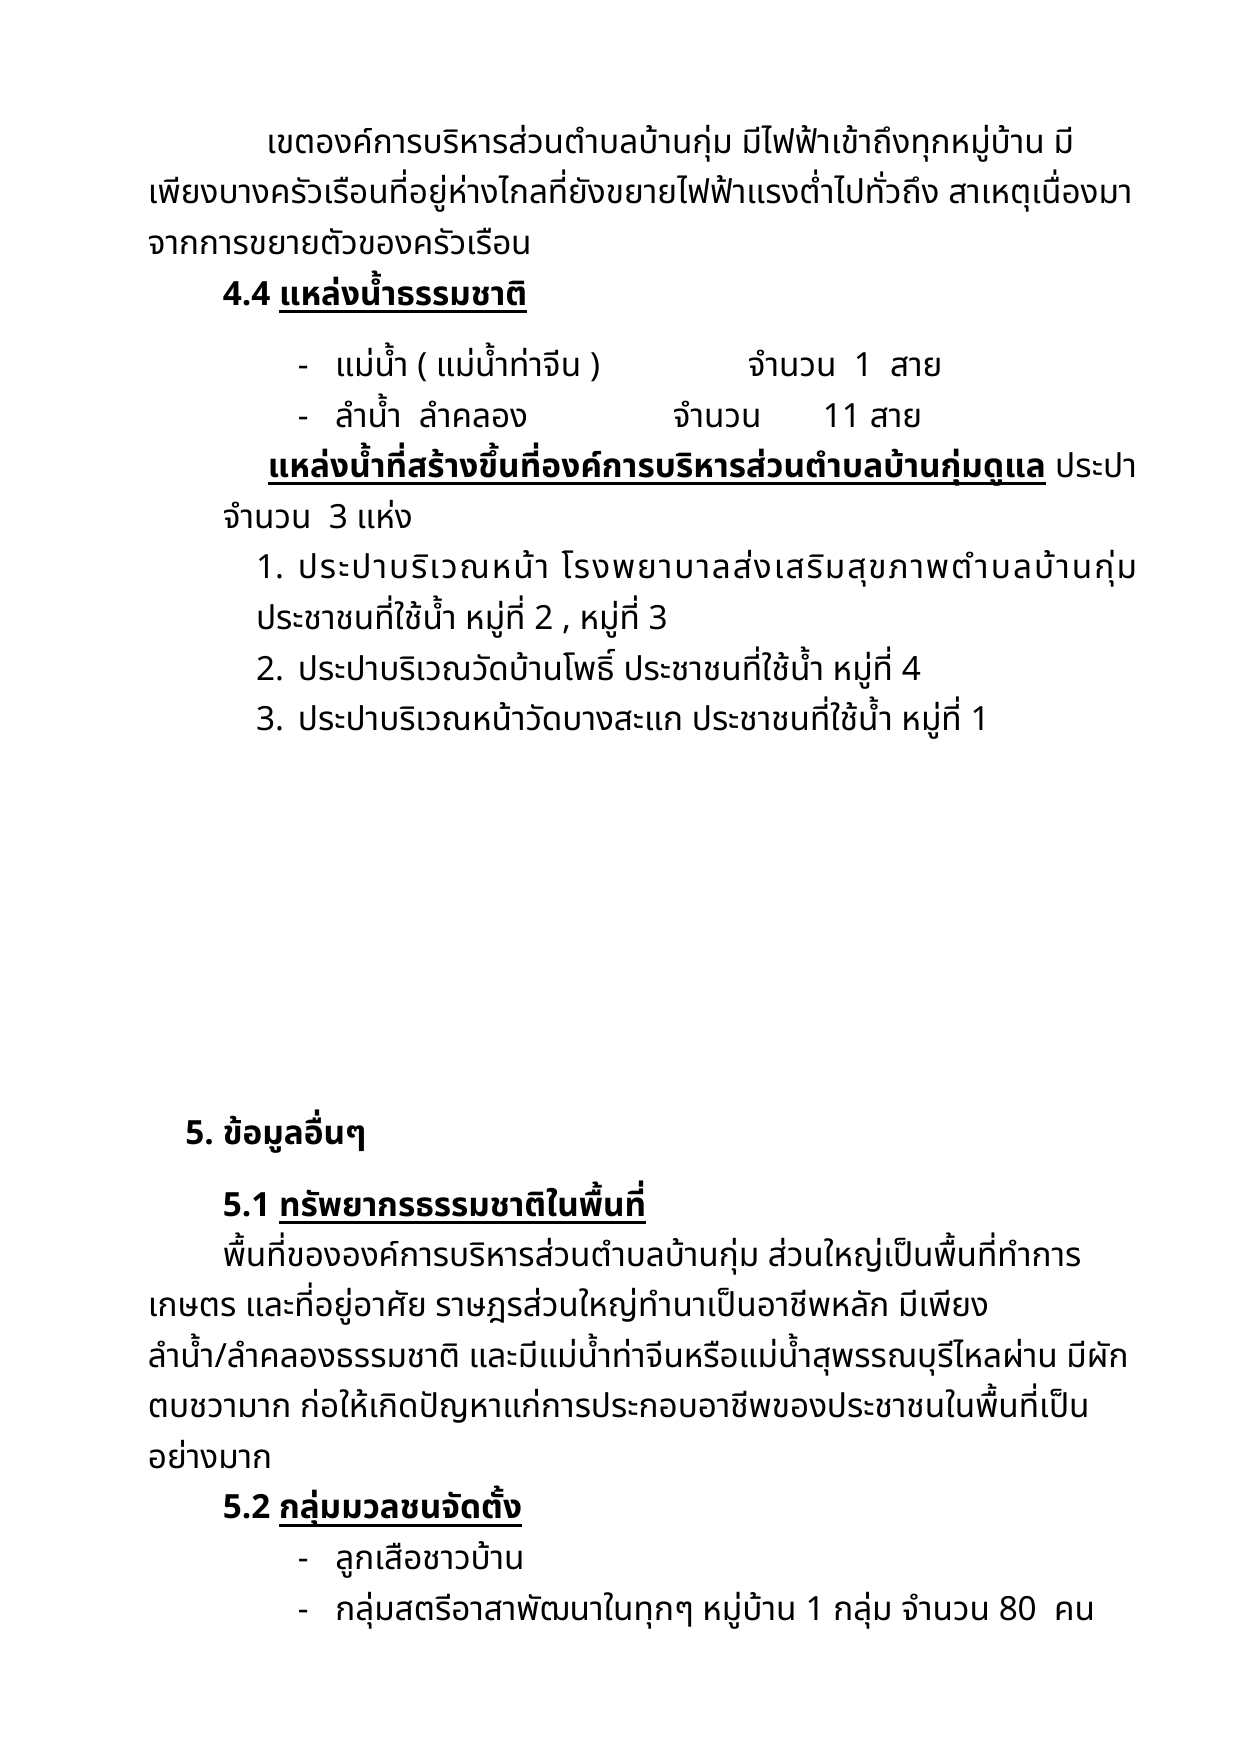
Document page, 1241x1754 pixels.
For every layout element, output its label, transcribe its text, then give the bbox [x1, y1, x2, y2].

text 5.2 กลุ่มมวลชนจัดตั้ง [148, 1483, 1137, 1534]
text แหล่งน้ำที่สร้างขึ้นที่องค์การบริหารส่วนตำบลบ้านกุ่มดูแล ประปา จำนวน 3 แห่ง [223, 442, 1137, 543]
list ลำน้ำ ลำคลอง จำนวน 11 สาย [298, 391, 1137, 442]
list ประปาบริเวณหน้าวัดบางสะแก ประชาชนที่ใช้น้ำ หมู่ที่ 1 [256, 695, 1137, 746]
text เขตองค์การบริหารส่วนตำบลบ้านกุ่ม มีไฟฟ้าเข้าถึงทุกหมู่บ้าน มีเพียงบางครัวเรือนที่อยู่ห่างไกลที่ยังขยายไฟฟ้าแรงต่ำไปทั่วถึง สาเหตุเนื่องมาจากการขยายตัวของครัวเรือน [148, 118, 1137, 269]
list ประปาบริเวณหน้า โรงพยาบาลส่งเสริมสุขภาพตำบลบ้านกุ่ม ประชาชนที่ใช้น้ำ หมู่ที่ 2 , หมู่ที่ 3 [256, 543, 1137, 644]
text 4.4 แหล่งน้ำธรรมชาติ [148, 269, 1137, 320]
list ข้อมูลอื่นๆ [185, 1109, 1137, 1159]
list แม่น้ำ ( แม่น้ำท่าจีน ) จำนวน 1 สาย [298, 341, 1137, 391]
text พื้นที่ขององค์การบริหารส่วนตำบลบ้านกุ่ม ส่วนใหญ่เป็นพื้นที่ทำการเกษตร และที่อยู่อาศัย ราษฎรส่วนใหญ่ทำนาเป็นอาชีพหลัก มีเพียงลำน้ำ/ลำคลองธรรมชาติ และมีแม่น้ำท่าจีนหรือแม่น้ำสุพรรณบุรีไหลผ่าน มีผักตบชวามาก ก่อให้เกิดปัญหาแก่การประกอบอาชีพของประชาชนในพื้นที่เป็นอย่างมาก [148, 1231, 1137, 1483]
list ลูกเสือชาวบ้าน [298, 1534, 1137, 1584]
text 5.1 ทรัพยากรธรรมชาติในพื้นที่ [223, 1180, 1137, 1231]
list กลุ่มสตรีอาสาพัฒนาในทุกๆ หมู่บ้าน 1 กลุ่ม จำนวน 80 คน [298, 1584, 1137, 1635]
list ประปาบริเวณวัดบ้านโพธิ์ ประชาชนที่ใช้น้ำ หมู่ที่ 4 [256, 644, 1137, 695]
